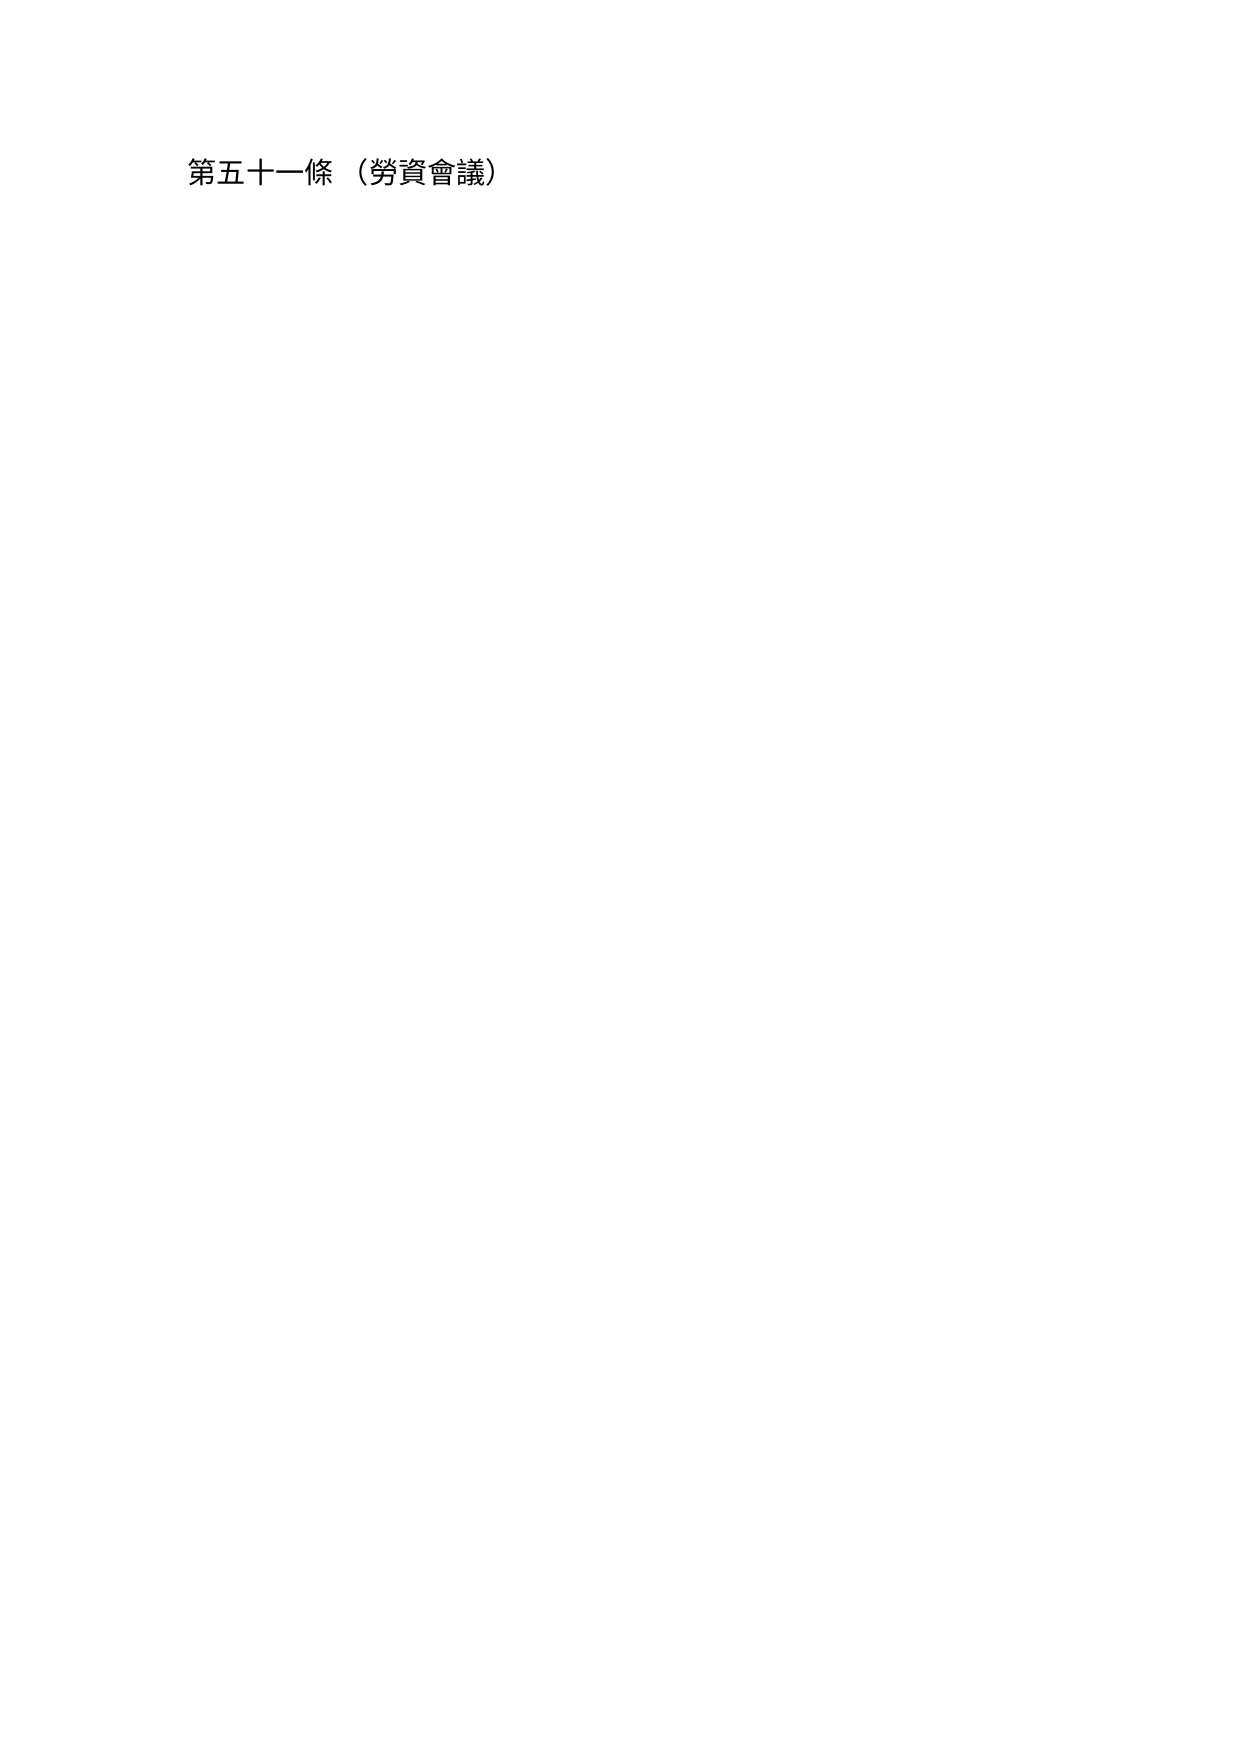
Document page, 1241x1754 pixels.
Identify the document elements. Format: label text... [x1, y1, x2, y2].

text 第五十一條 （勞資會議） [187, 150, 1144, 192]
